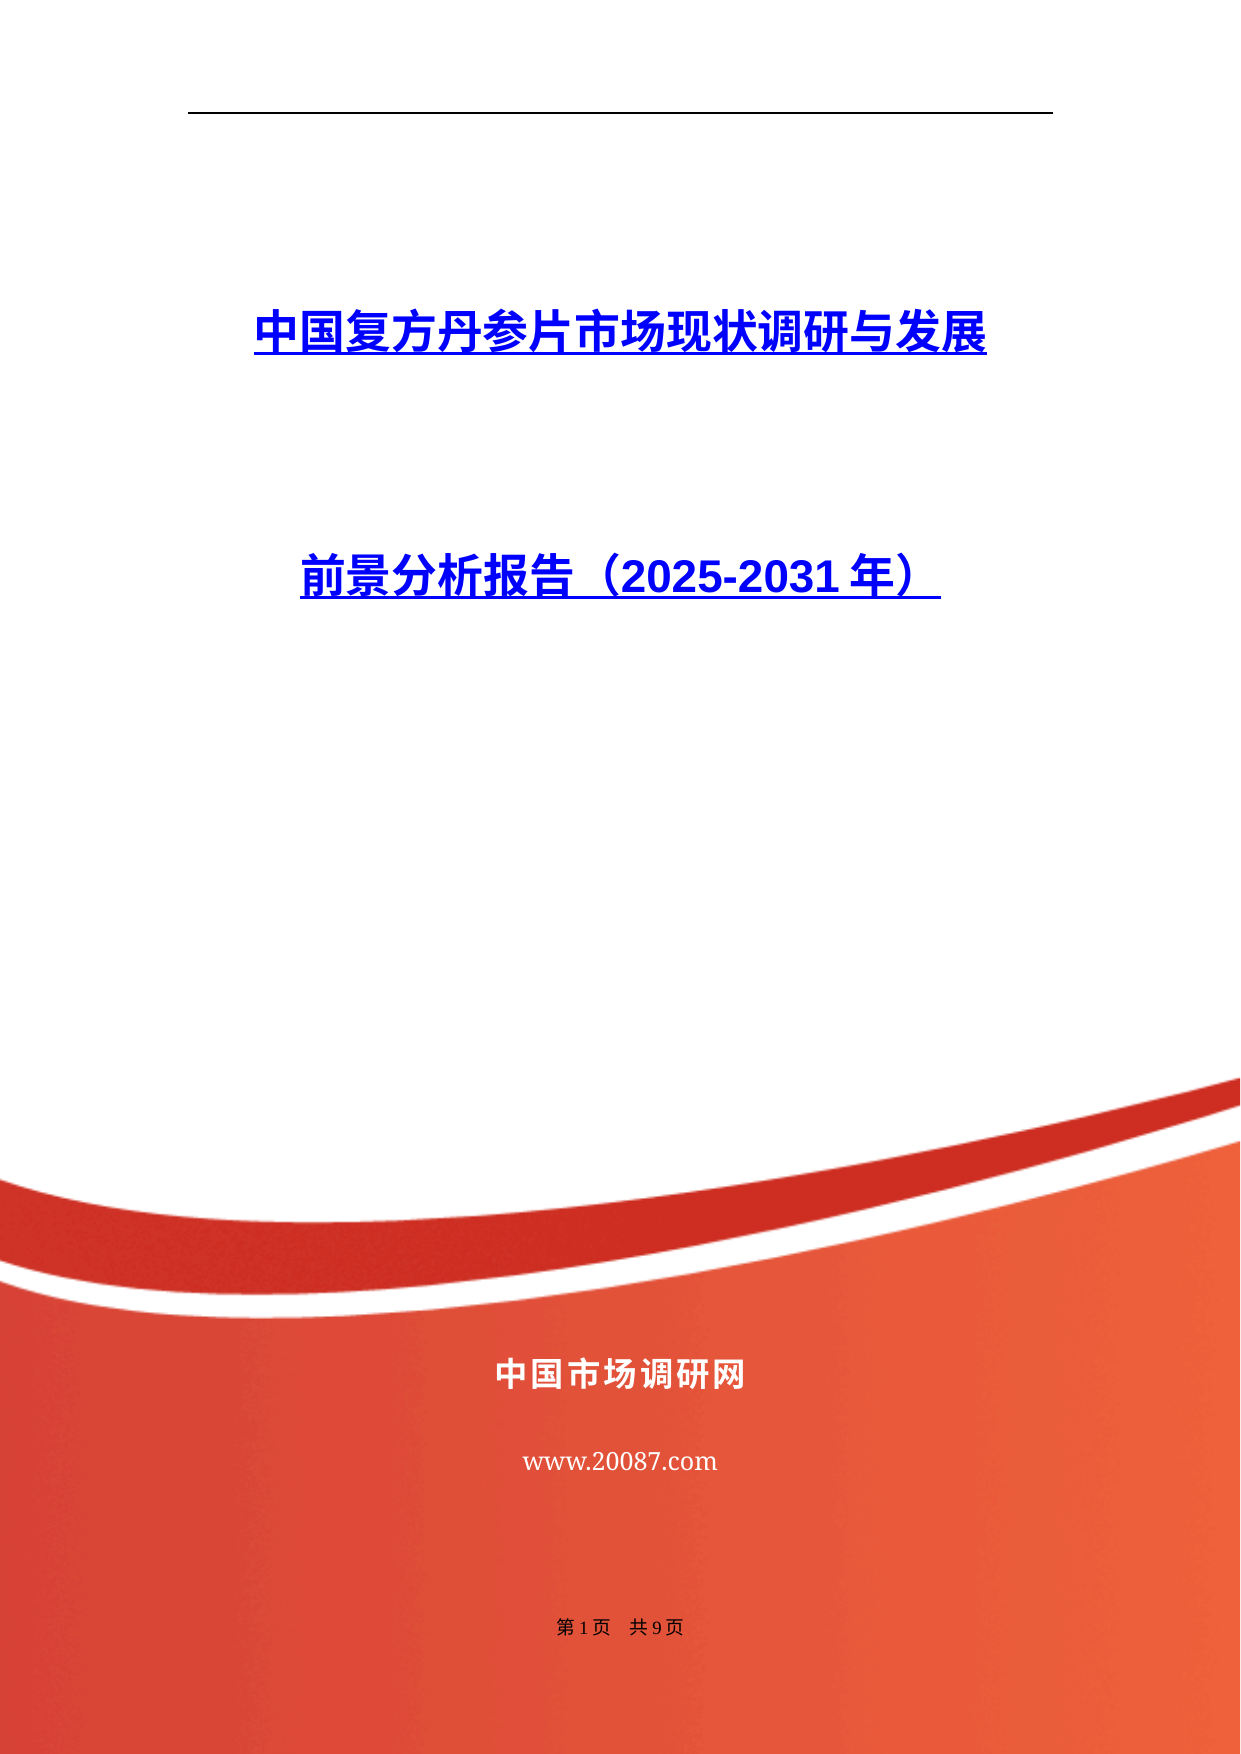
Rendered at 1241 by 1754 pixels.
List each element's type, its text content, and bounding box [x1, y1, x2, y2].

picture [0, 1006, 1241, 1754]
text www.20087.com [187, 1428, 1053, 1493]
subtitle 中国市场调研网 [187, 1339, 1053, 1404]
table_header 中国复方丹参片市场现状调研与发展前景分析报告（2025-2031年） [188, 207, 1053, 773]
